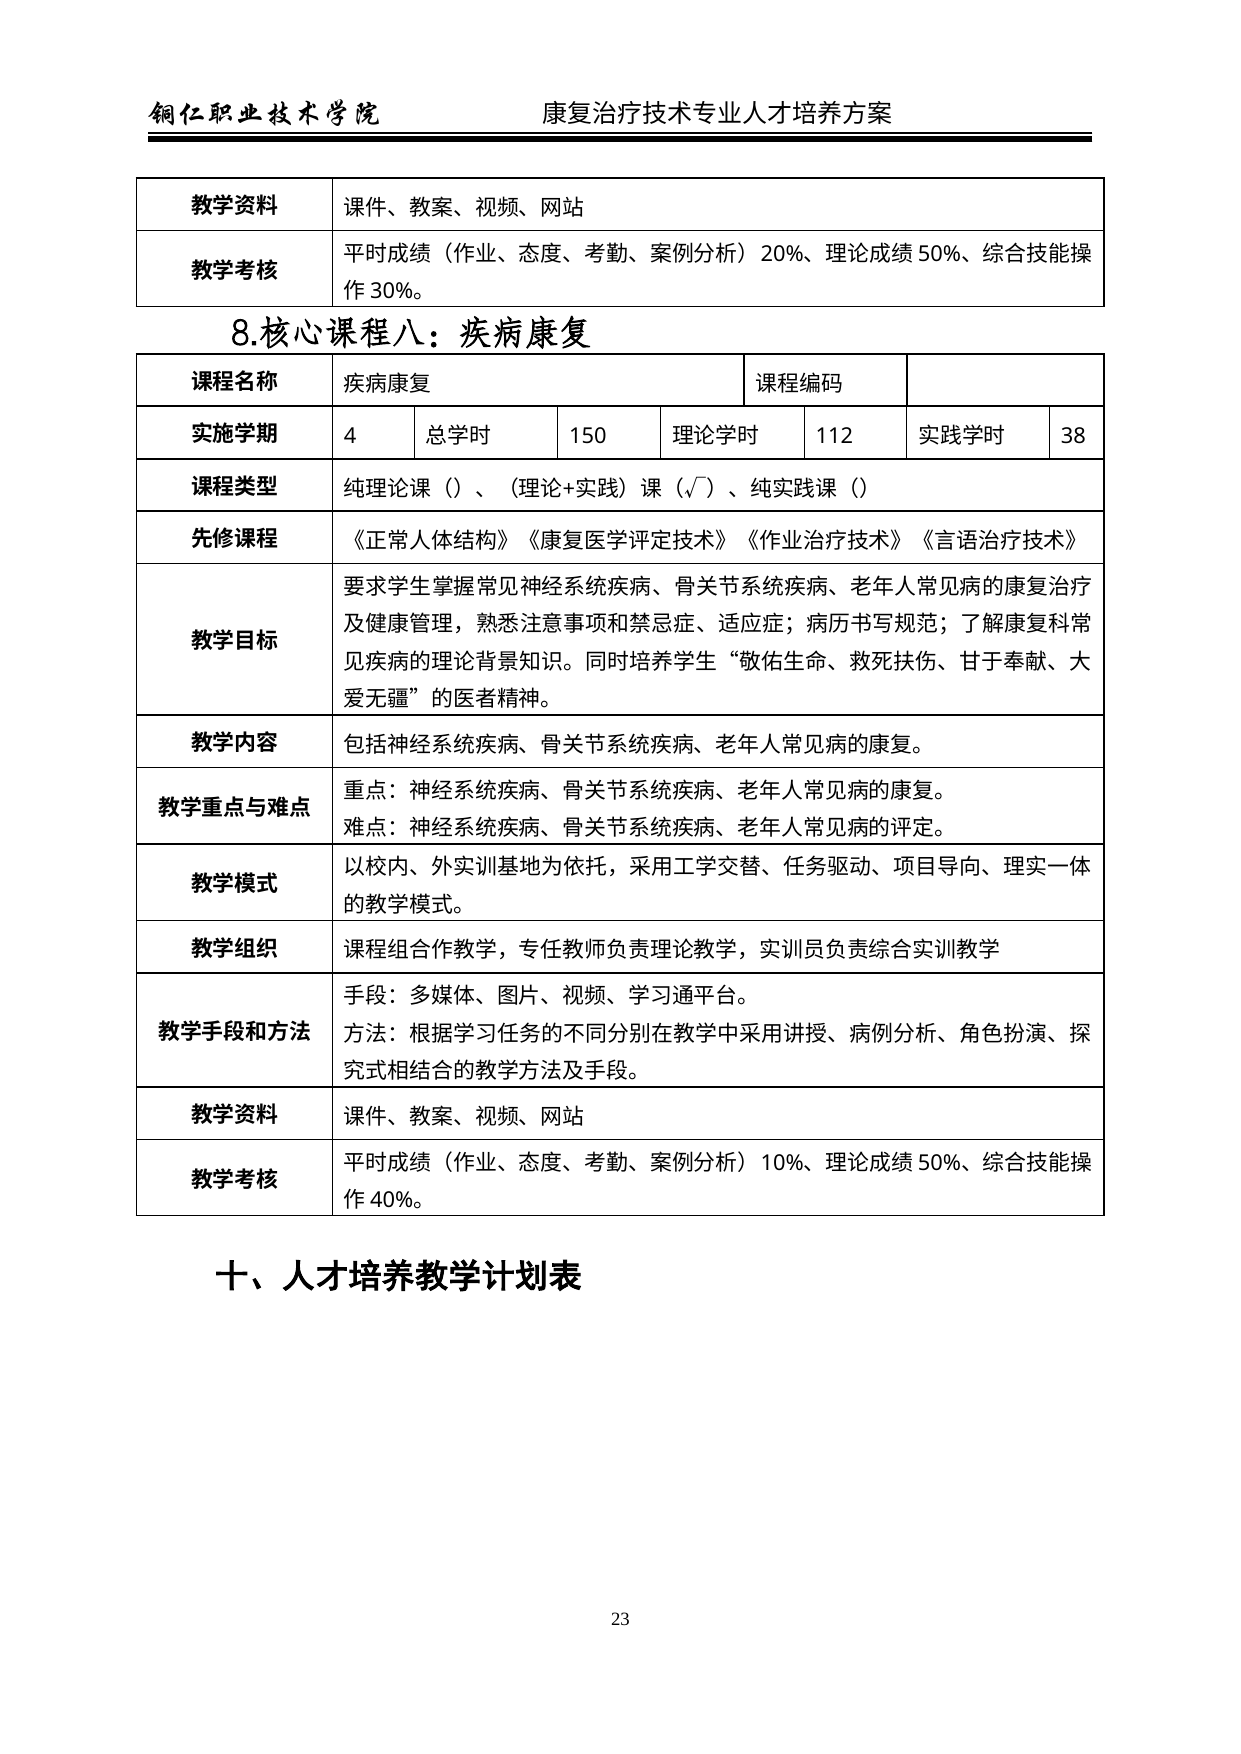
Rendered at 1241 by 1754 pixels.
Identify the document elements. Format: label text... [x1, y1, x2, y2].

table_cell 教学手段和方法 [137, 974, 332, 1086]
table_cell 手段：多媒体、图片、视频、学习通平台。 方法：根据学习任务的不同分别在教学中采用讲授、病例分析、角色扮演、探究式相结合的教学方法及手段。 [333, 974, 1103, 1086]
table_cell 包括神经系统疾病、骨关节系统疾病、老年人常见病的康复。 [333, 716, 1103, 767]
table_cell 38 [1050, 407, 1103, 458]
table_cell 教学资料 [137, 1088, 332, 1138]
table_cell 教学资料 [137, 179, 332, 229]
table_header 疾病康复 [333, 355, 743, 405]
table_cell 实施学期 [137, 407, 332, 458]
table_cell 教学组织 [137, 921, 332, 972]
subtitle 十、人才培养教学计划表 [148, 1254, 1092, 1292]
table_cell 课程组合作教学，专任教师负责理论教学，实训员负责综合实训教学 [333, 921, 1103, 972]
table_cell 理论学时 [661, 407, 804, 458]
table_cell 教学重点与难点 [137, 768, 332, 843]
table_cell 要求学生掌握常见神经系统疾病、骨关节系统疾病、老年人常见病的康复治疗及健康管理，熟悉注意事项和禁忌症、适应症；病历书写规范；了解康复科常见疾病的理论背景知识。同时培养学生“敬佑生命、救死扶伤、甘于奉献、大爱无疆”的医者精神。 [333, 564, 1103, 714]
table_header 课程编码 [745, 355, 906, 405]
table_cell 实践学时 [907, 407, 1049, 458]
table_cell 重点：神经系统疾病、骨关节系统疾病、老年人常见病的康复。 难点：神经系统疾病、骨关节系统疾病、老年人常见病的评定。 [333, 768, 1103, 843]
table_cell 纯理论课（）、（理论+实践）课（√）、纯实践课（） [333, 460, 1103, 510]
table_cell 教学模式 [137, 845, 332, 920]
table_cell 112 [805, 407, 906, 458]
table_cell 教学内容 [137, 716, 332, 767]
table_cell 教学考核 [137, 231, 332, 306]
table_header 课程名称 [137, 355, 332, 405]
table_cell 先修课程 [137, 512, 332, 563]
table_cell 《正常人体结构》《康复医学评定技术》《作业治疗技术》《言语治疗技术》 [333, 512, 1103, 563]
table_cell 以校内、外实训基地为依托，采用工学交替、任务驱动、项目导向、理实一体的教学模式。 [333, 845, 1103, 920]
table_cell 教学目标 [137, 564, 332, 714]
table_cell 课件、教案、视频、网站 [333, 179, 1103, 229]
table_header [908, 355, 1103, 405]
table_cell 平时成绩（作业、态度、考勤、案例分析）10%、理论成绩50%、综合技能操作40%。 [333, 1140, 1103, 1215]
table_cell 教学考核 [137, 1140, 332, 1215]
table_cell 课件、教案、视频、网站 [333, 1088, 1103, 1138]
table_cell 150 [558, 407, 660, 458]
table_cell 课程类型 [137, 460, 332, 510]
table_cell 4 [333, 407, 414, 458]
text 8.核心课程八：疾病康复 [148, 307, 1092, 353]
table_cell 平时成绩（作业、态度、考勤、案例分析）20%、理论成绩50%、综合技能操作30%。 [333, 231, 1103, 306]
table_cell 总学时 [415, 407, 557, 458]
